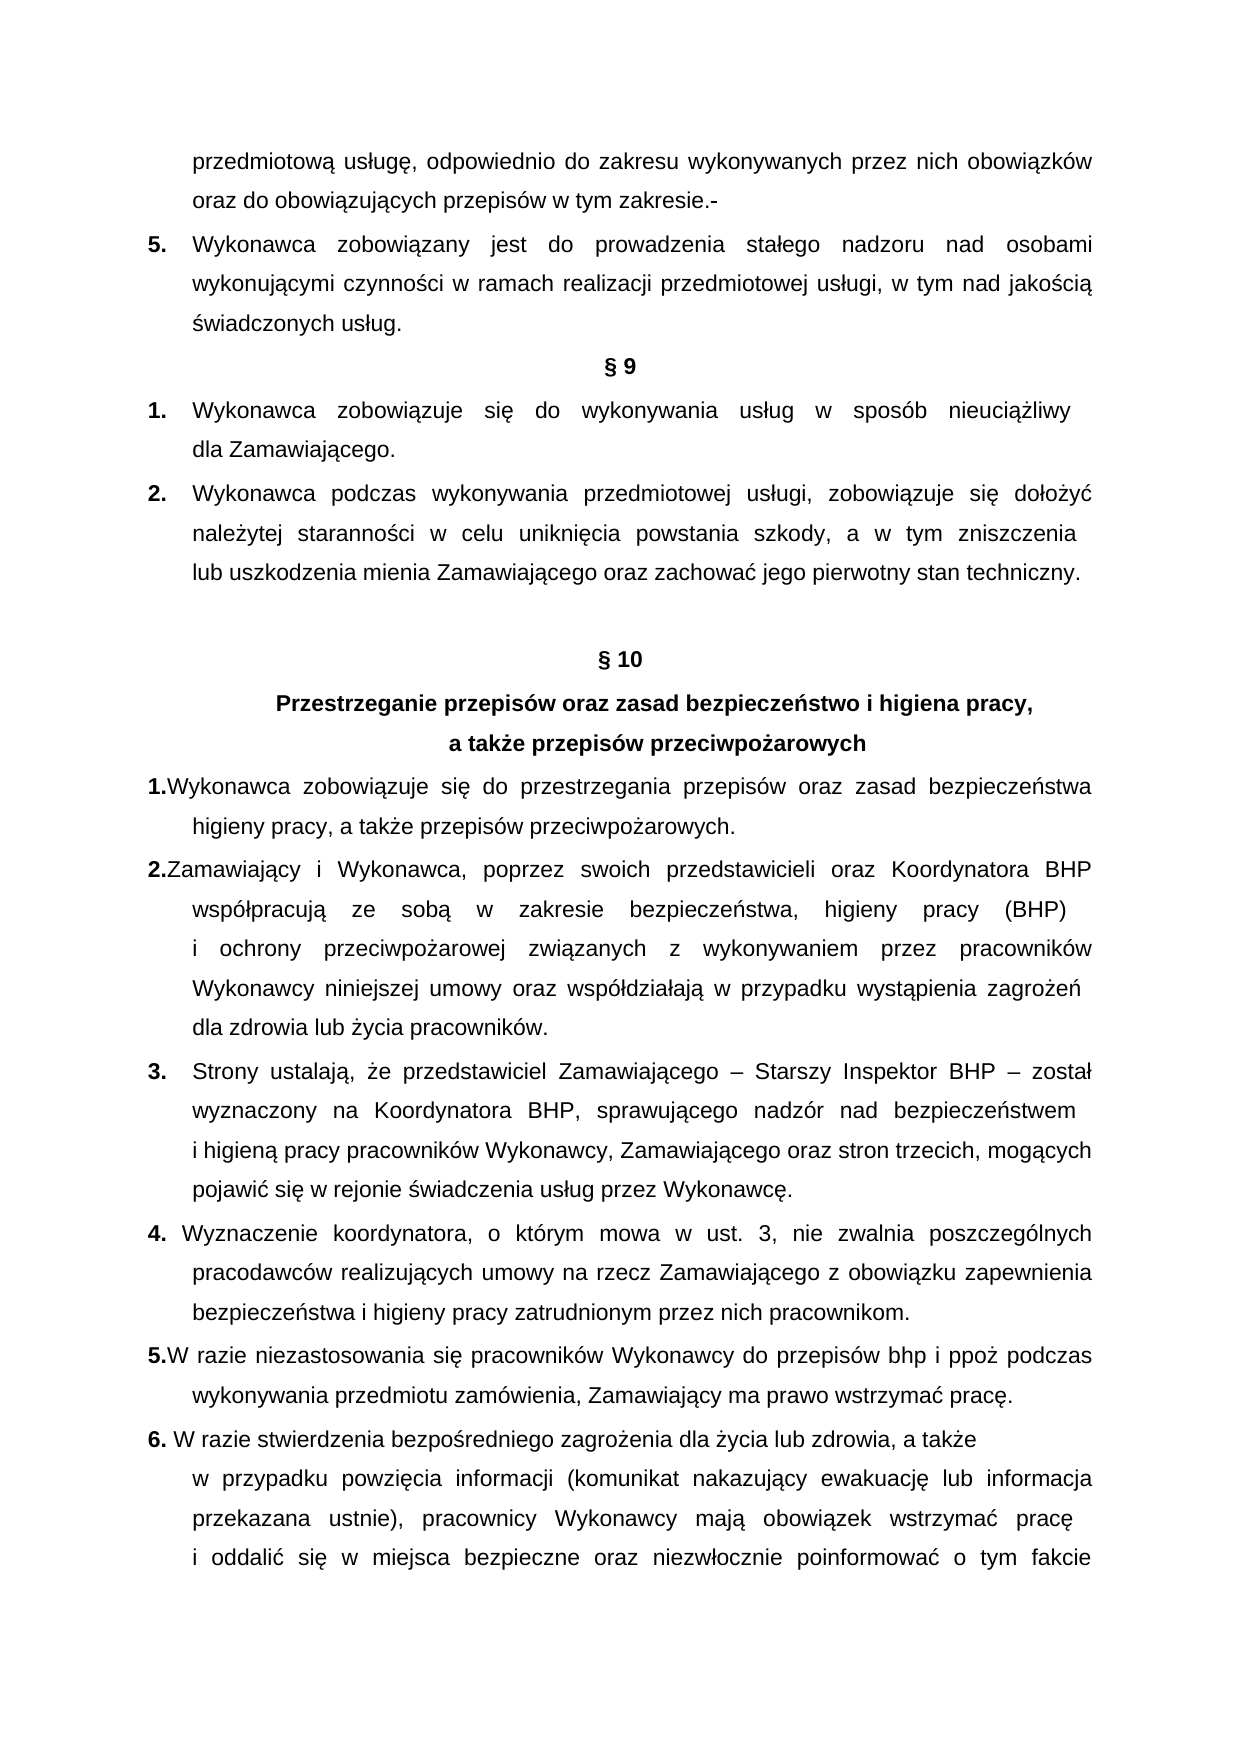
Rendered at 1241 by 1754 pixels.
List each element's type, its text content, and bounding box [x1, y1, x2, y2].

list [148, 148, 1093, 213]
list Przestrzeganie przepisów oraz zasad bezpieczeństwo i higiena pracy, a także przepisów przeciwpożarowych [223, 690, 1093, 756]
list Wyznaczenie koordynatora, o którym mowa w ust. 3, nie zwalnia poszczególnych pracodawców realizujących umowy na rzecz Zamawiającego z obowiązku zapewnienia bezpieczeństwa i higieny pracy zatrudnionym przez nich pracownikom. [148, 1220, 1093, 1325]
list Wykonawca zobowiązany jest do prowadzenia stałego nadzoru nad osobami wykonującymi czynności w ramach realizacji przedmiotowej usługi, w tym nad jakością świadczonych usług. [148, 231, 1093, 336]
list Strony ustalają, że przedstawiciel Zamawiającego – Starszy Inspektor BHP – został wyznaczony na Koordynatora BHP, sprawującego nadzór nad bezpieczeństwem i higieną pracy pracowników Wykonawcy, Zamawiającego oraz stron trzecich, mogących pojawić się w rejonie świadczenia usług przez Wykonawcę. [148, 1058, 1093, 1203]
list W razie niezastosowania się pracowników Wykonawcy do przepisów bhp i ppoż podczas wykonywania przedmiotu zamówienia, Zamawiający ma prawo wstrzymać pracę. [148, 1342, 1093, 1408]
list Zamawiający i Wykonawca, poprzez swoich przedstawicieli oraz Koordynatora BHP współpracują ze sobą w zakresie bezpieczeństwa, higieny pracy (BHP) i ochrony przeciwpożarowej związanych z wykonywaniem przez pracowników Wykonawcy niniejszej umowy oraz współdziałają w przypadku wystąpienia zagrożeń dla zdrowia lub życia pracowników. [148, 856, 1093, 1041]
list Wykonawca zobowiązuje się do wykonywania usług w sposób nieuciążliwy dla Zamawiającego. [148, 397, 1093, 463]
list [148, 1426, 1093, 1570]
text § 9 [148, 353, 1093, 380]
list Wykonawca podczas wykonywania przedmiotowej usługi, zobowiązuje się dołożyć należytej staranności w celu uniknięcia powstania szkody, a w tym zniszczenia lub uszkodzenia mienia Zamawiającego oraz zachować jego pierwotny stan techniczny. [148, 480, 1093, 585]
text § 10 [148, 646, 1093, 673]
list Wykonawca zobowiązuje się do przestrzegania przepisów oraz zasad bezpieczeństwa higieny pracy, a także przepisów przeciwpożarowych. [148, 773, 1093, 839]
